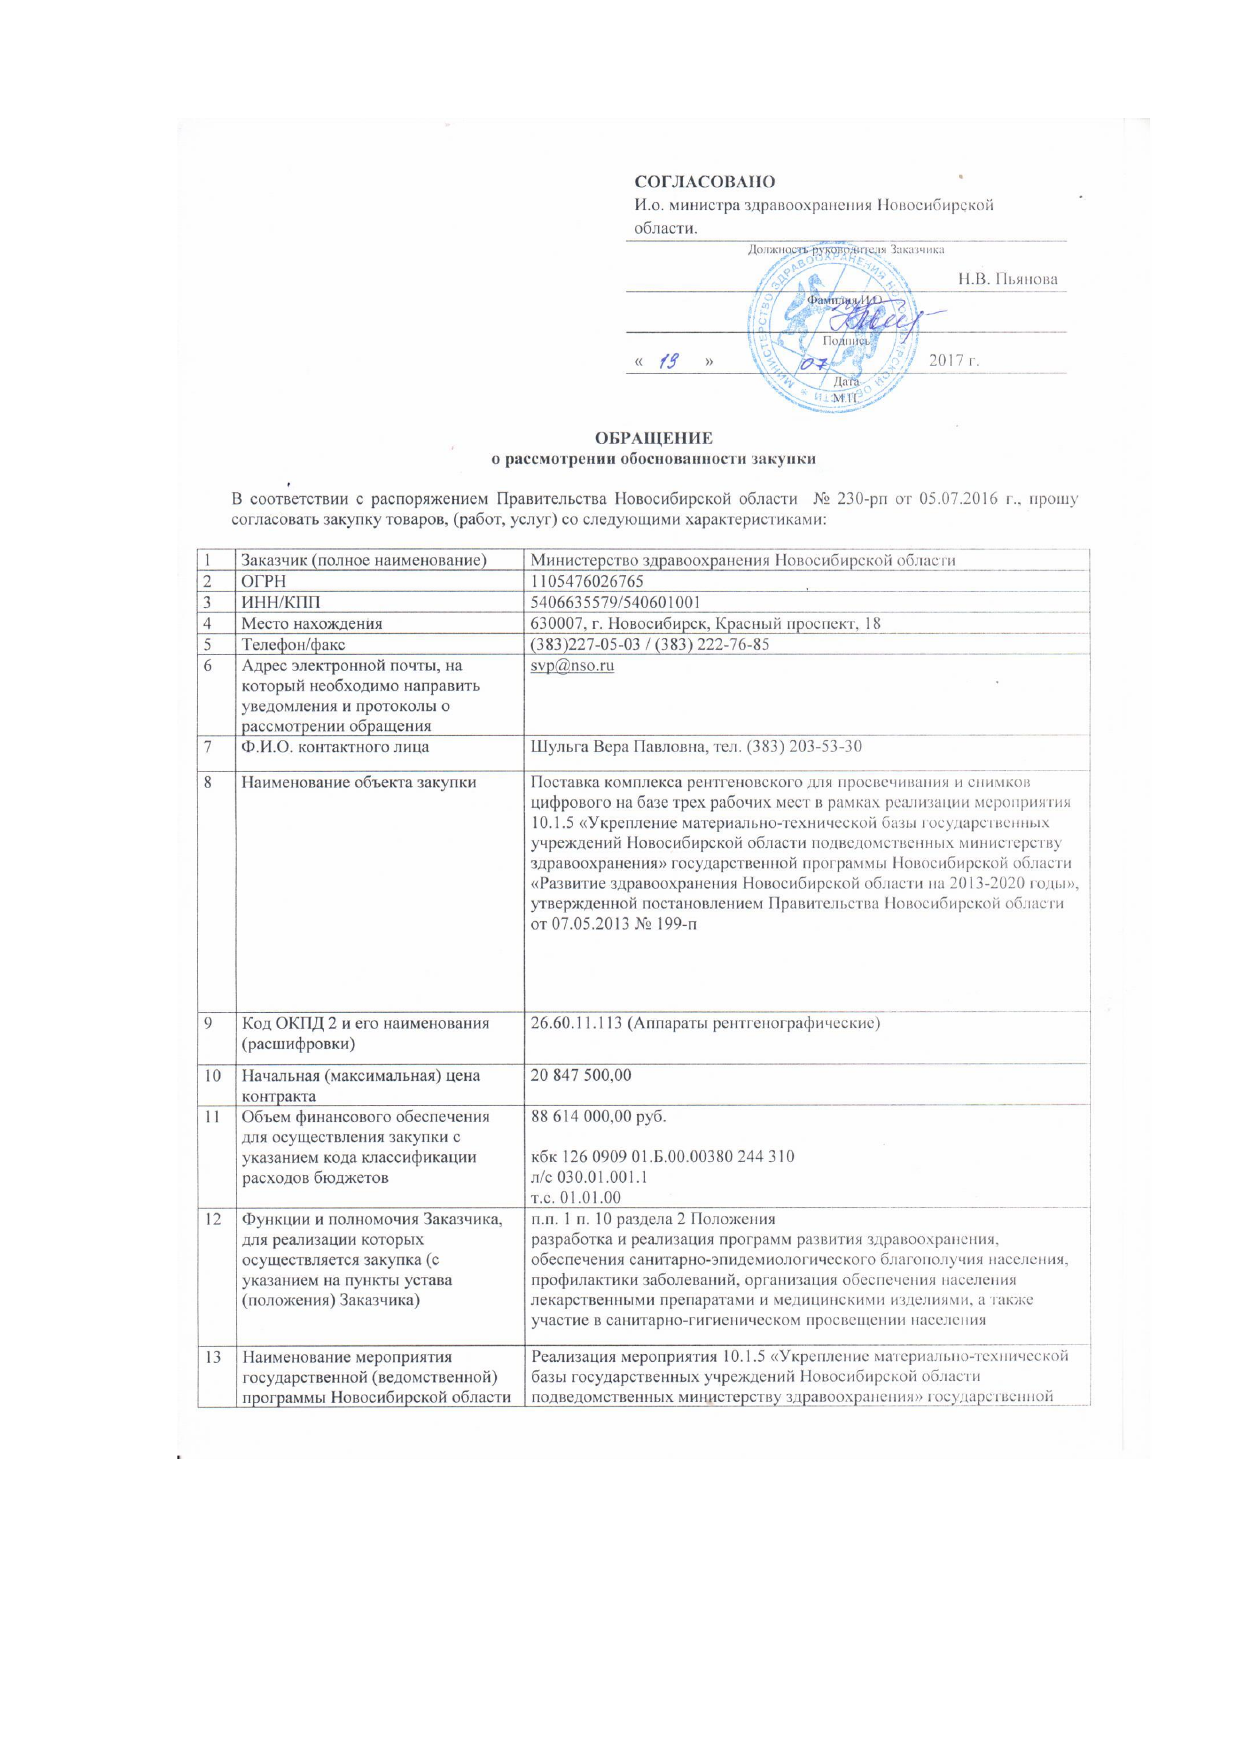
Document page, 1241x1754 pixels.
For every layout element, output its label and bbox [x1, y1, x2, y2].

picture [177, 118, 1152, 1459]
